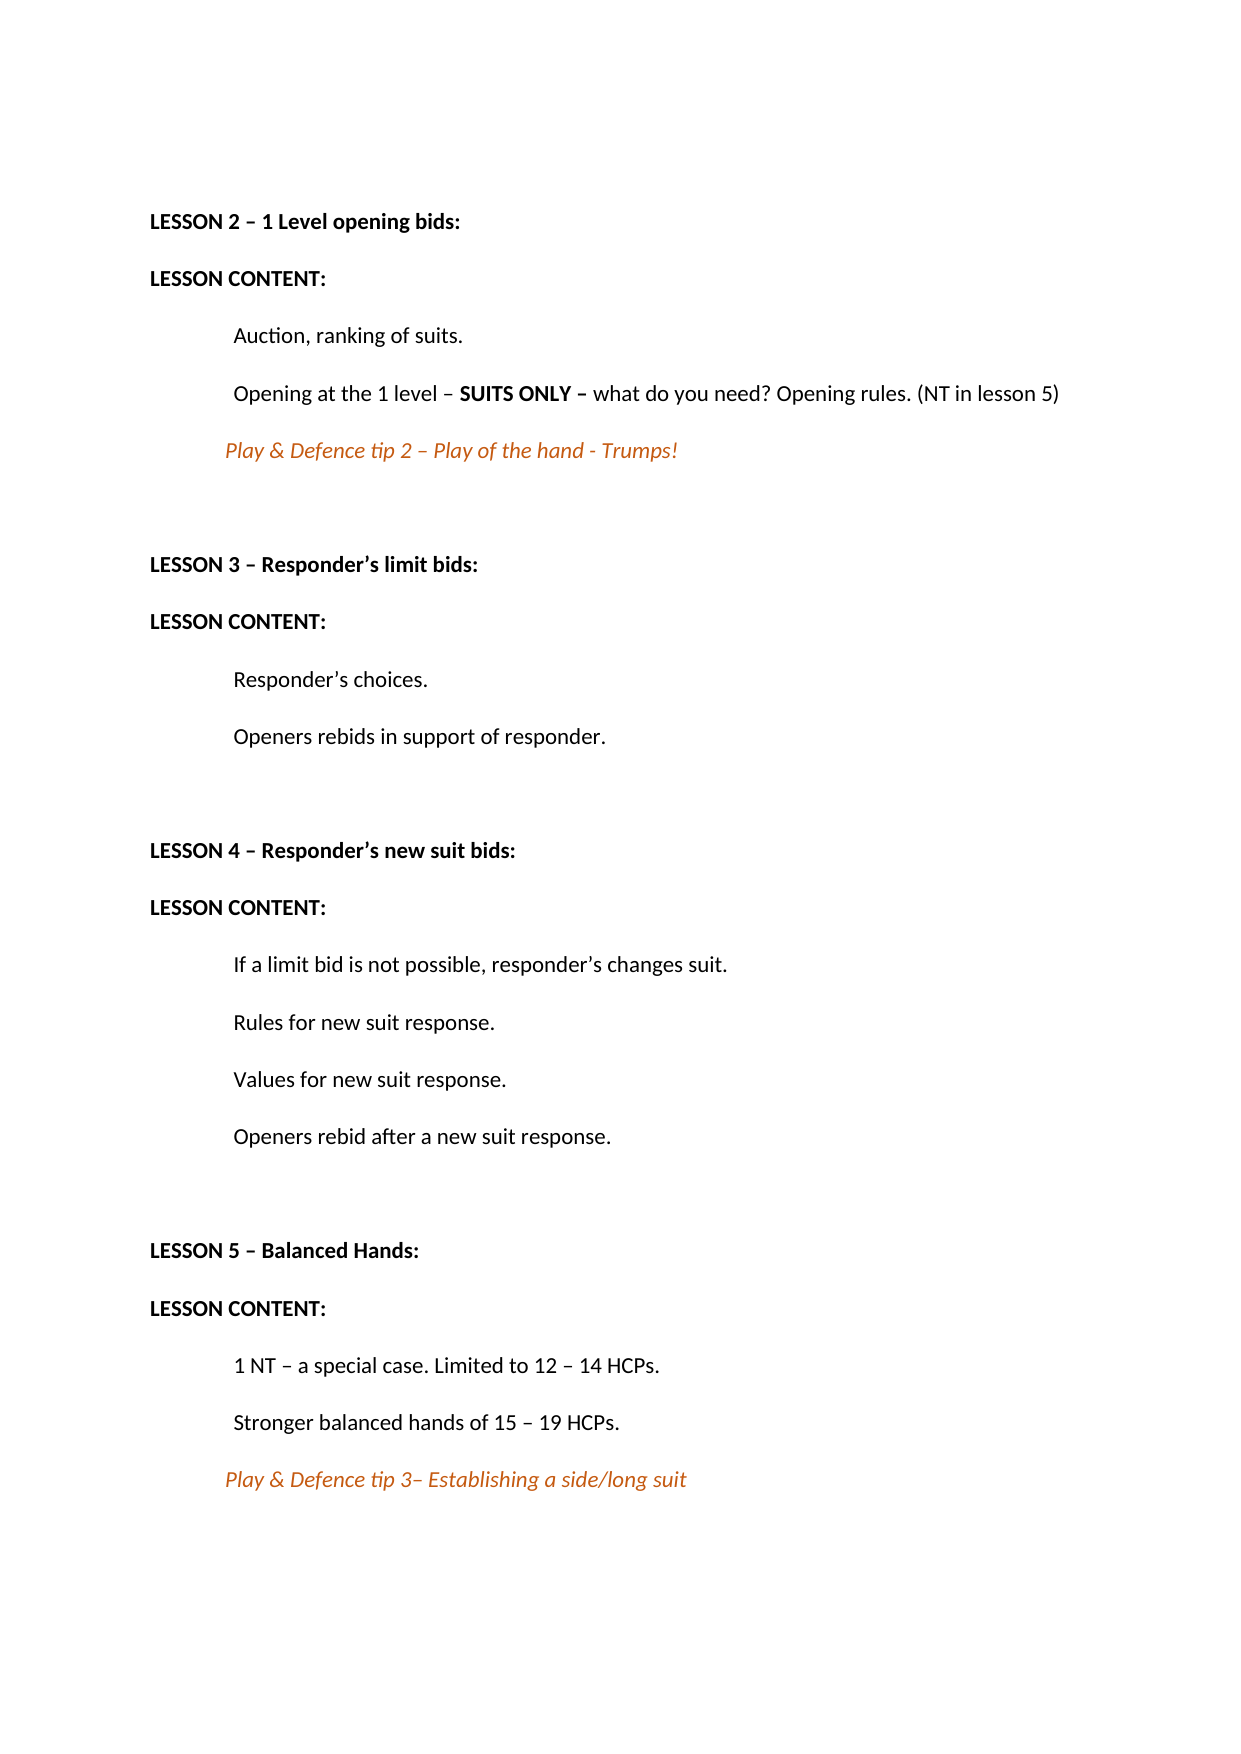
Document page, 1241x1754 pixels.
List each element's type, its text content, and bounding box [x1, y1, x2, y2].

text LESSON 5 – Balanced Hands: [150, 1237, 1090, 1264]
text Stronger balanced hands of 15 – 19 HCPs. [150, 1408, 1090, 1436]
text 1 NT – a special case. Limited to 12 – 14 HCPs. [150, 1351, 1090, 1379]
text Opening at the 1 level – SUITS ONLY – what do you need? Opening rules. (NT in lesson 5) [150, 379, 1090, 407]
text LESSON 4 – Responder’s new suit bids: [150, 836, 1090, 864]
text LESSON 2 – 1 Level opening bids: [150, 207, 1090, 235]
text LESSON CONTENT: [150, 264, 1090, 292]
text Play & Defence tip 2 – Play of the hand - Trumps! [150, 436, 1090, 464]
text Values for new suit response. [150, 1065, 1090, 1093]
text Responder’s choices. [150, 665, 1090, 693]
text Openers rebid after a new suit response. [150, 1122, 1090, 1150]
text Play & Defence tip 3– Establishing a side/long suit [150, 1465, 1090, 1493]
text Openers rebids in support of responder. [150, 722, 1090, 750]
text If a limit bid is not possible, responder’s changes suit. [150, 951, 1090, 979]
text Auction, ranking of suits. [150, 322, 1090, 349]
text LESSON CONTENT: [150, 607, 1090, 636]
text LESSON CONTENT: [150, 893, 1090, 921]
text LESSON CONTENT: [150, 1294, 1090, 1322]
text Rules for new suit response. [150, 1008, 1090, 1036]
text LESSON 3 – Responder’s limit bids: [150, 550, 1090, 578]
